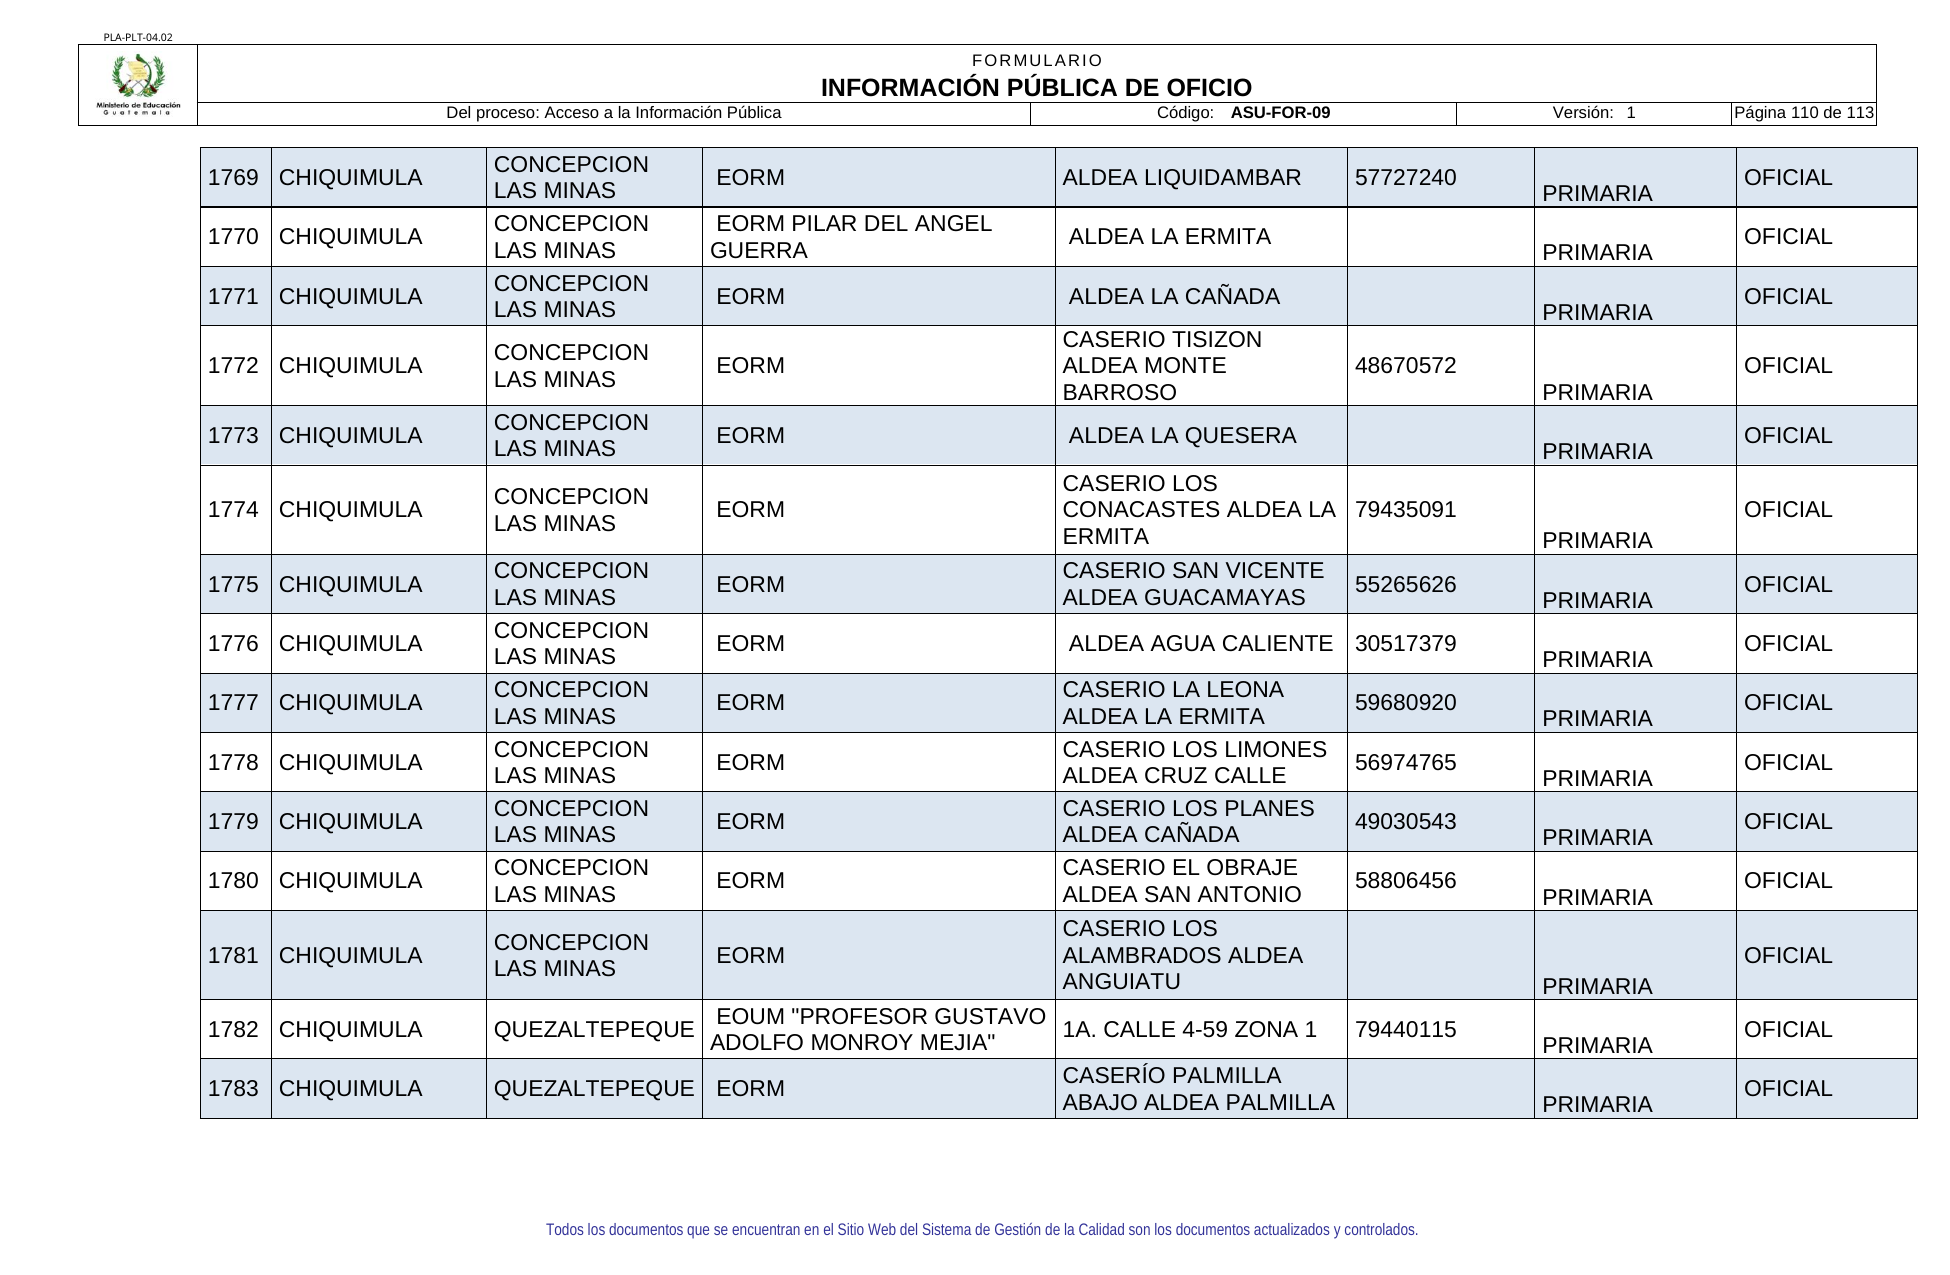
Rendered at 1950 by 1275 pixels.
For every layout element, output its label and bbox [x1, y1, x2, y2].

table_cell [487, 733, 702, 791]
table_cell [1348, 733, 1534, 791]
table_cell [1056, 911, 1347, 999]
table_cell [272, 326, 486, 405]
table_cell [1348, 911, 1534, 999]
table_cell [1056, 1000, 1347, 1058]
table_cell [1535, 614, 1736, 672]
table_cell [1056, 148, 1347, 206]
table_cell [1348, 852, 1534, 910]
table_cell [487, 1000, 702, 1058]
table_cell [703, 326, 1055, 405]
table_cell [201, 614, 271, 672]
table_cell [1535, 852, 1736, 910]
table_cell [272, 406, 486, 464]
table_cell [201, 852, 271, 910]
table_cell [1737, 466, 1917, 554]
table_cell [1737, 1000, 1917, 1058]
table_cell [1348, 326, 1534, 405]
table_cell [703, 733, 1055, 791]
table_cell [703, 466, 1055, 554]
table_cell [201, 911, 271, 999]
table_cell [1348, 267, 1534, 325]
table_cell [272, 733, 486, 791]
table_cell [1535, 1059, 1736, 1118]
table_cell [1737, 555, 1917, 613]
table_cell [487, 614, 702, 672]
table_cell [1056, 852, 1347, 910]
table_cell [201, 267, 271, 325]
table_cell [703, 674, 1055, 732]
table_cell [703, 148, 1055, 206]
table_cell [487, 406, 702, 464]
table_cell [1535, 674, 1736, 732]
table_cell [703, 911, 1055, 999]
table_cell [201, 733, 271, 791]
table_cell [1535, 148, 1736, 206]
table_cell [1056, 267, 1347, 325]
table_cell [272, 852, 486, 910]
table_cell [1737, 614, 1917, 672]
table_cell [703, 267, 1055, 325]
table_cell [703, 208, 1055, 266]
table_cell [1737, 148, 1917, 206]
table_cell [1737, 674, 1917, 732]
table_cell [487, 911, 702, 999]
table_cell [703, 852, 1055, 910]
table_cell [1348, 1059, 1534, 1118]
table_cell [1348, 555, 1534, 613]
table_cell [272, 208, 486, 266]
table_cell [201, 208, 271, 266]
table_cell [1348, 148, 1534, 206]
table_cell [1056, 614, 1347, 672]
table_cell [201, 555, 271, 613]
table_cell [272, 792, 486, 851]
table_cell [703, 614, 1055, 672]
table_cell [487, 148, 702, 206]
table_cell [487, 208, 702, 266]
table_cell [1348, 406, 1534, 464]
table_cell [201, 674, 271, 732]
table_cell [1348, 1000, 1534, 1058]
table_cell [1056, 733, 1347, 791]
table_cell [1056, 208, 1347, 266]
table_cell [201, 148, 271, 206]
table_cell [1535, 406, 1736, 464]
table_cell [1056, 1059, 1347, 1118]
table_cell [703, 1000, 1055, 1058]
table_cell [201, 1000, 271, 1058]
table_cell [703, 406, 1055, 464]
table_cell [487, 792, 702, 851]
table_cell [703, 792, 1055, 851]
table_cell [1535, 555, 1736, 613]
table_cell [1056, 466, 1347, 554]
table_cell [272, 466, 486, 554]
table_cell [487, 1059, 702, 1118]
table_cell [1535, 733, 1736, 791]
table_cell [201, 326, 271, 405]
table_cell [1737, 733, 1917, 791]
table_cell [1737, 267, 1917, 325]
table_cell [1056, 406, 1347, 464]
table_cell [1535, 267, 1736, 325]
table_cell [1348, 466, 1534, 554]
picture [95, 51, 181, 117]
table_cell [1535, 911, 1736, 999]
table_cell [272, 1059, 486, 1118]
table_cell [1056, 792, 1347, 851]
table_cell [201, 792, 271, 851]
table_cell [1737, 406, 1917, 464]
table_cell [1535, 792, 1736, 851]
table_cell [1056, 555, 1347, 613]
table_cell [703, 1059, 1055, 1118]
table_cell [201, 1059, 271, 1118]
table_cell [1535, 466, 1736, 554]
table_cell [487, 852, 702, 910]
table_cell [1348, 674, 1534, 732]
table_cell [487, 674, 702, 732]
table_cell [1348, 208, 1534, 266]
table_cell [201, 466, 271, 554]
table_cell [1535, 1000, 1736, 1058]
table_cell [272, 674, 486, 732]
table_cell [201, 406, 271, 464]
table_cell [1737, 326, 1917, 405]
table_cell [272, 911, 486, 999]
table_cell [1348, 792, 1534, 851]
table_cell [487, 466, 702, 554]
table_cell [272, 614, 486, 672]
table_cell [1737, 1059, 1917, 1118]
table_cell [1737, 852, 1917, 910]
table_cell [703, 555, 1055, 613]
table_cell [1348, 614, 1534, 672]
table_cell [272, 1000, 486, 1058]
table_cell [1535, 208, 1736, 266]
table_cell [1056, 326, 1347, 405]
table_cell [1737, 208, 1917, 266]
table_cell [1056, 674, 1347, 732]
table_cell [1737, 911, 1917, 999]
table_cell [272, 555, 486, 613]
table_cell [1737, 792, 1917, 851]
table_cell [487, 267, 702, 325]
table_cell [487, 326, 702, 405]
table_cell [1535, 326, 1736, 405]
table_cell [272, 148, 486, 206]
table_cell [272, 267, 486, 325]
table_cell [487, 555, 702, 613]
